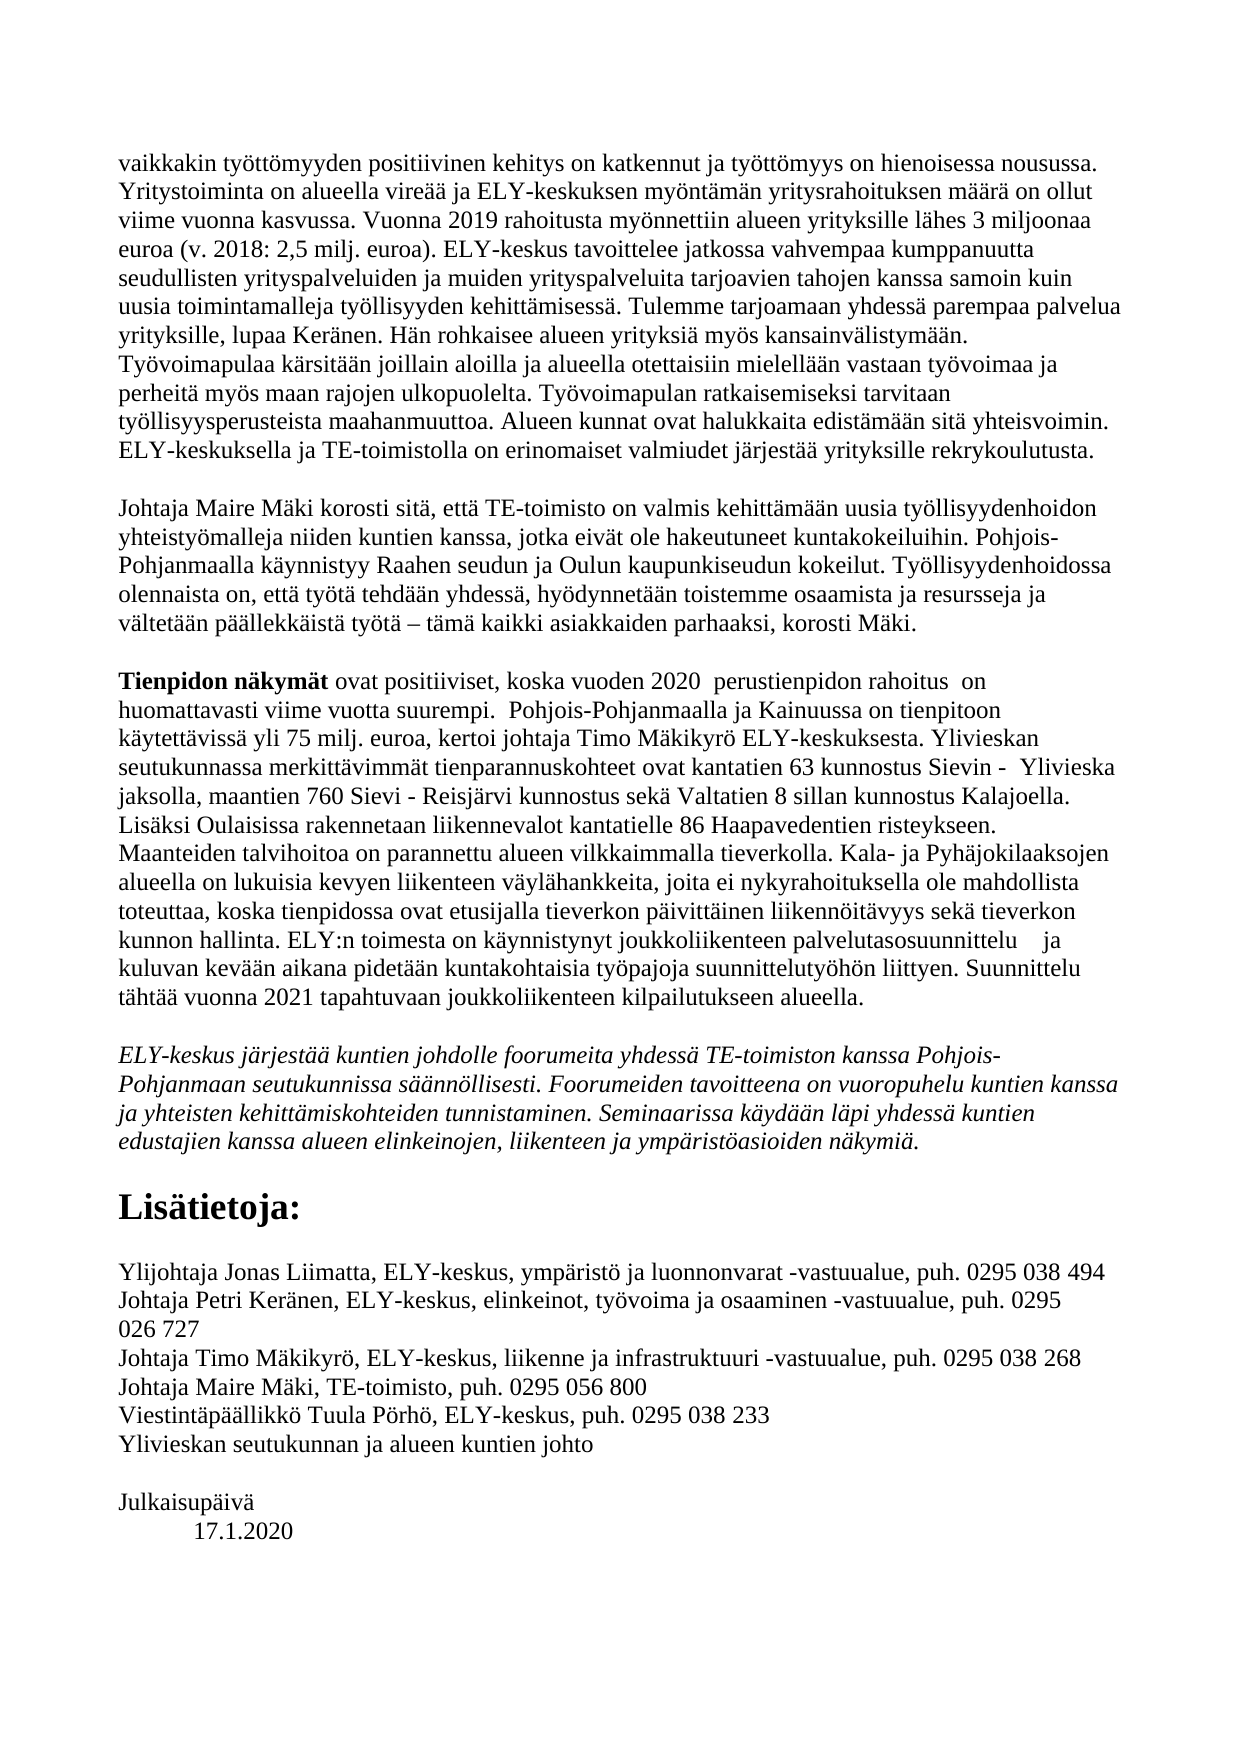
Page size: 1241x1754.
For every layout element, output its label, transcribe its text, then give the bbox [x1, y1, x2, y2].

text Lisätietoja: [118, 1184, 1122, 1227]
text Julkaisupäivä [118, 1487, 1122, 1516]
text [118, 148, 1122, 464]
text 17.1.2020 [193, 1516, 1122, 1544]
text Tienpidon näkymät ovat positiiviset, koska vuoden 2020 perustienpidon rahoitus on huomattavasti viime vuotta suurempi. Pohjois-Pohjanmaalla ja Kainuussa on tienpitoon käytettävissä yli 75 milj. euroa, kertoi johtaja Timo Mäkikyrö ELY-keskuksesta. Ylivieskan seutukunnassa merkittävimmät tienparannuskohteet ovat kantatien 63 kunnostus Sievin - Ylivieska jaksolla, maantien 760 Sievi - Reisjärvi kunnostus sekä Valtatien 8 sillan kunnostus Kalajoella. Lisäksi Oulaisissa rakennetaan liikennevalot kantatielle 86 Haapavedentien risteykseen. Maanteiden talvihoitoa on parannettu alueen vilkkaimmalla tieverkolla. Kala- ja Pyhäjokilaaksojen alueella on lukuisia kevyen liikenteen väylähankkeita, joita ei nykyrahoituksella ole mahdollista toteuttaa, koska tienpidossa ovat etusijalla tieverkon päivittäinen liikennöitävyys sekä tieverkon kunnon hallinta. ELY:n toimesta on käynnistynyt joukkoliikenteen palvelutasosuunnittelu ja kuluvan kevään aikana pidetään kuntakohtaisia työpajoja suunnittelutyöhön liittyen. Suunnittelu tähtää vuonna 2021 tapahtuvaan joukkoliikenteen kilpailutukseen alueella. [118, 666, 1122, 1011]
text ELY-keskus järjestää kuntien johdolle foorumeita yhdessä TE-toimiston kanssa Pohjois-Pohjanmaan seutukunnissa säännöllisesti. Foorumeiden tavoitteena on vuoropuhelu kuntien kanssa ja yhteisten kehittämiskohteiden tunnistaminen. Seminaarissa käydään läpi yhdessä kuntien edustajien kanssa alueen elinkeinojen, liikenteen ja ympäristöasioiden näkymiä. [118, 1040, 1122, 1155]
text Johtaja Maire Mäki korosti sitä, että TE-toimisto on valmis kehittämään uusia työllisyydenhoidon yhteistyömalleja niiden kuntien kanssa, jotka eivät ole hakeutuneet kuntakokeiluihin. Pohjois-Pohjanmaalla käynnistyy Raahen seudun ja Oulun kaupunkiseudun kokeilut. Työllisyydenhoidossa olennaista on, että työtä tehdään yhdessä, hyödynnetään toistemme osaamista ja resursseja ja vältetään päällekkäistä työtä – tämä kaikki asiakkaiden parhaaksi, korosti Mäki. [118, 493, 1122, 637]
text Ylijohtaja Jonas Liimatta, ELY-keskus, ympäristö ja luonnonvarat -vastuualue, puh. 0295 038 494 Johtaja Petri Keränen, ELY-keskus, elinkeinot, työvoima ja osaaminen -vastuualue, puh. 0295 026 727 Johtaja Timo Mäkikyrö, ELY-keskus, liikenne ja infrastruktuuri -vastuualue, puh. 0295 038 268 Johtaja Maire Mäki, TE-toimisto, puh. 0295 056 800 Viestintäpäällikkö Tuula Pörhö, ELY-keskus, puh. 0295 038 233 Ylivieskan seutukunnan ja alueen kuntien johto [118, 1257, 1122, 1458]
